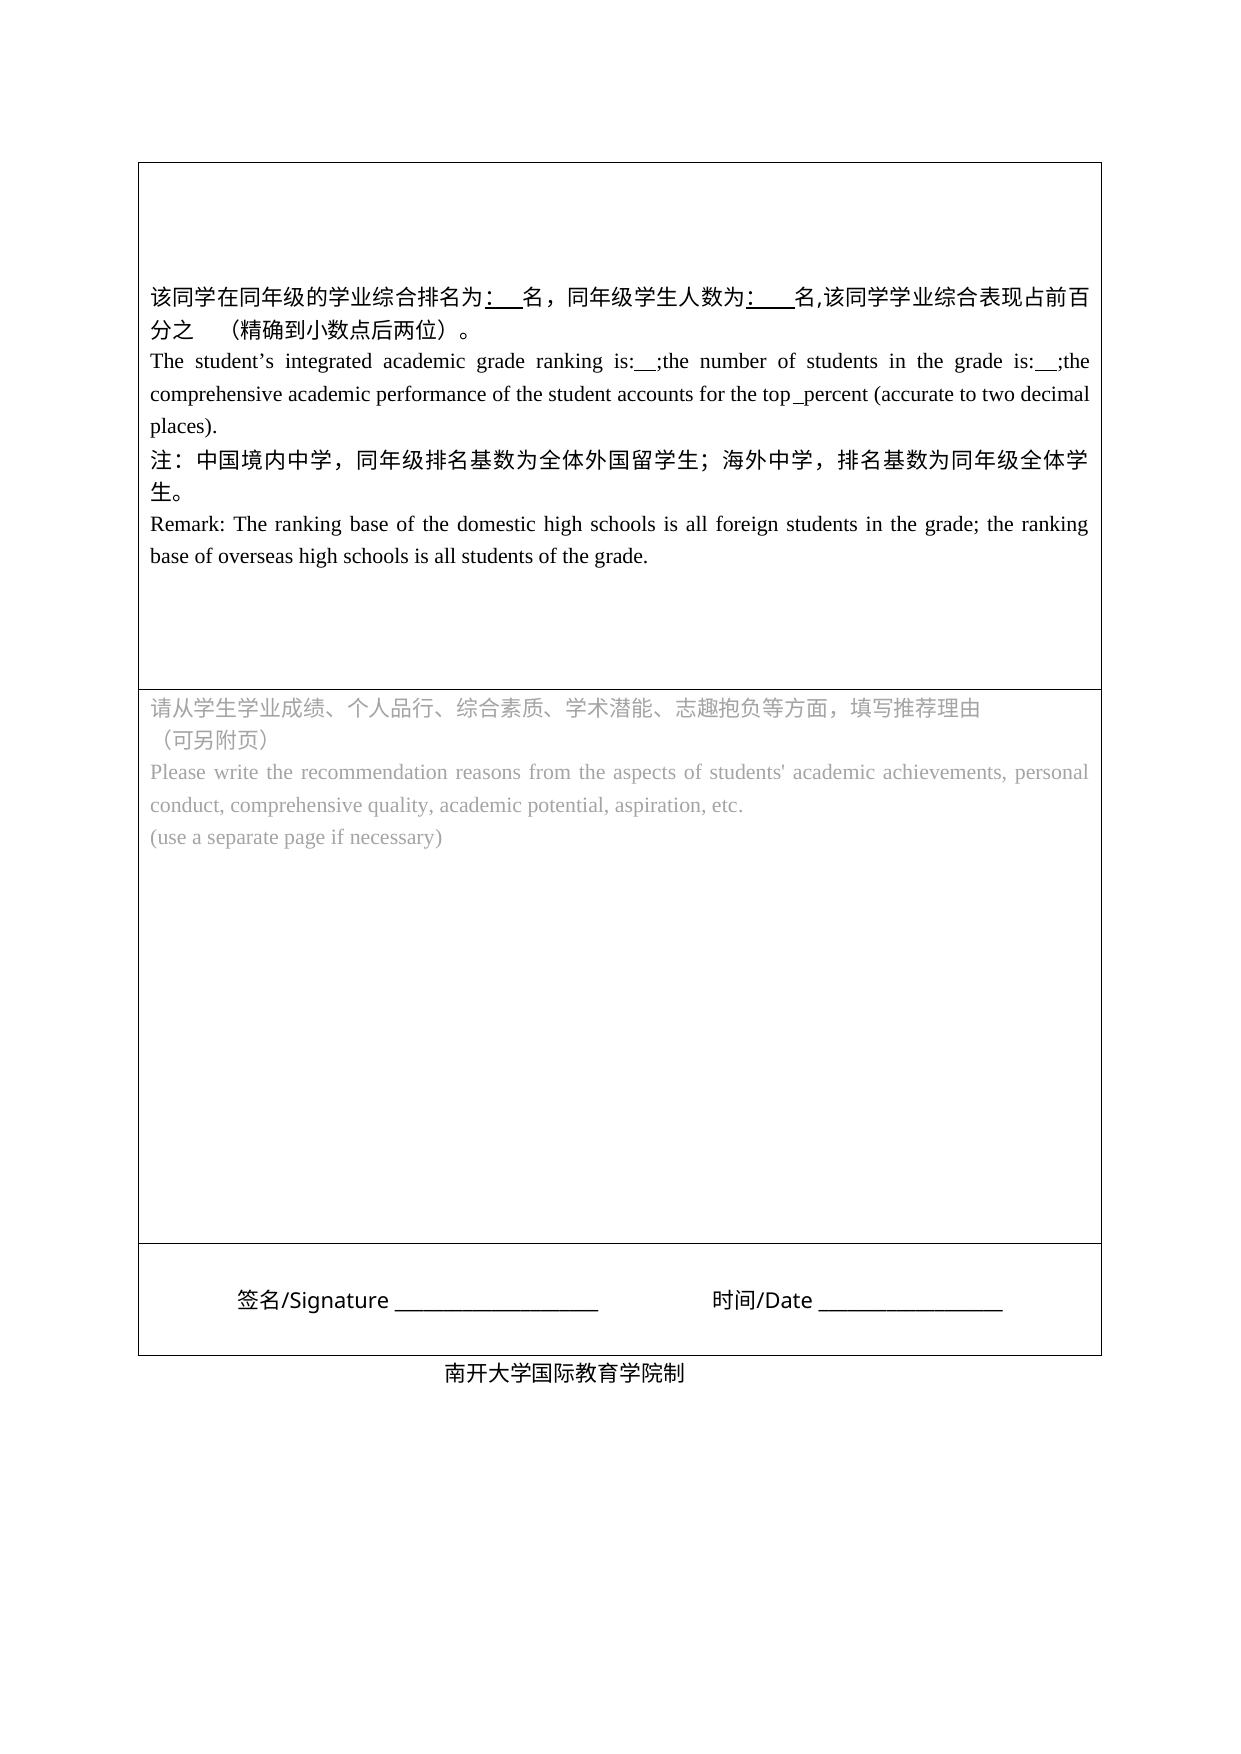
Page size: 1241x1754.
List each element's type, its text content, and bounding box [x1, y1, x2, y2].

table_cell 签名/Signature _____________________ 时间/Date ___________________ [139, 1244, 1101, 1355]
table_cell 该同学在同年级的学业综合排名为： 名，同年级学生人数为： 名,该同学学业综合表现占前百分之 （精确到小数点后两位）。 The student’s integrated academic grade ranking is: ;the number of students in the grade is: ;the comprehensive academic performance of the student accounts for the top percent (accurate to two decimal places). 注：中国境内中学，同年级排名基数为全体外国留学生；海外中学，排名基数为同年级全体学生。 Remark: The ranking base of the domestic high schools is all foreign students in the grade; the ranking base of overseas high schools is all students of the grade. [139, 163, 1101, 689]
table_cell 请从学生学业成绩、个人品行、综合素质、学术潜能、志趣抱负等方面，填写推荐理由 （可另附页） Please write the recommendation reasons from the aspects of students' academic achievements, personal conduct, comprehensive quality, academic potential, aspiration, etc. (use a separate page if necessary) [139, 690, 1101, 1243]
text 南开大学国际教育学院制 [112, 1356, 1128, 1388]
